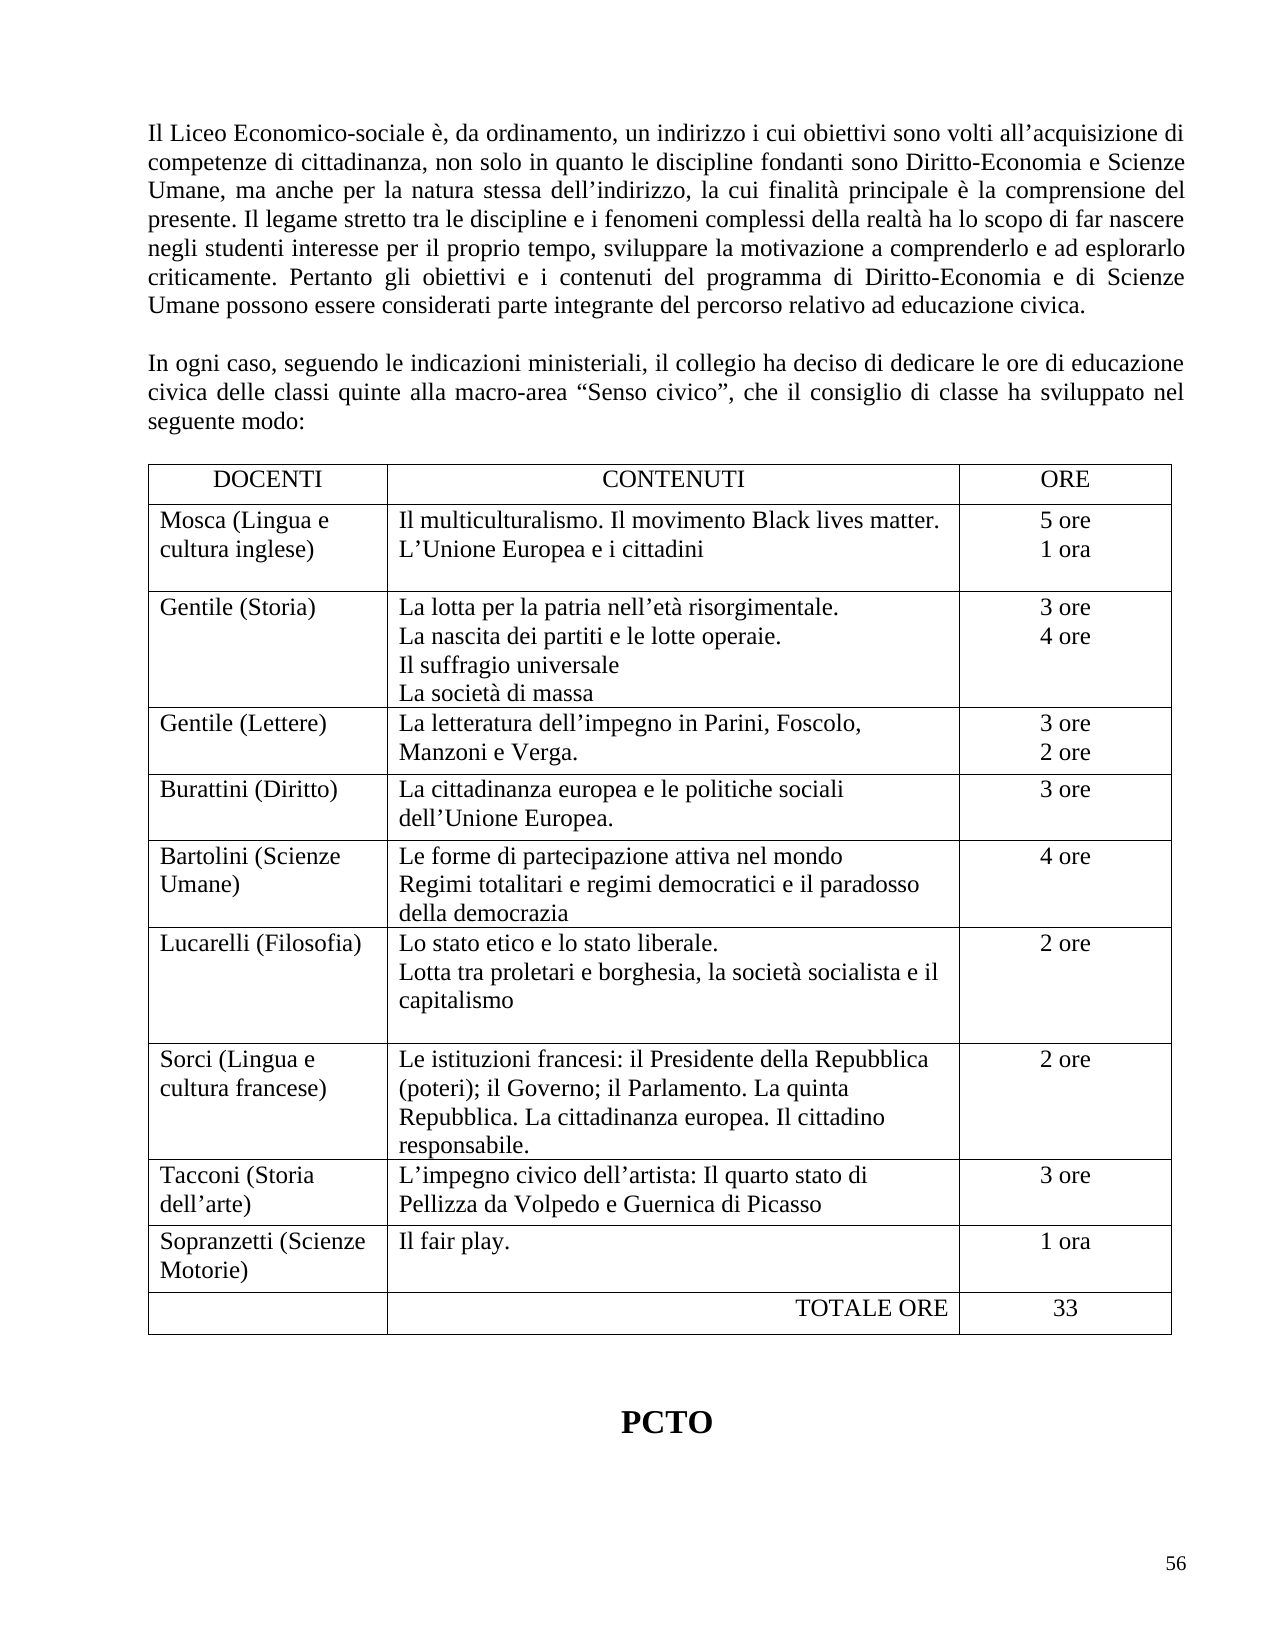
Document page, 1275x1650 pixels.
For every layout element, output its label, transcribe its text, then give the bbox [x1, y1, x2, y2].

table_cell 3 ore 2 ore [960, 708, 1171, 773]
table_cell Sorci (Lingua e cultura francese) [149, 1044, 387, 1159]
table_cell 3 ore [960, 1160, 1171, 1225]
table_cell Sopranzetti (Scienze Motorie) [149, 1226, 387, 1292]
table_cell Lucarelli (Filosofia) [149, 928, 387, 1043]
text In ogni caso, seguendo le indicazioni ministeriali, il collegio ha deciso di dedicare le ore di educazione civica delle classi quinte alla macro-area “Senso civico”, che il consiglio di classe ha sviluppato nel seguente modo: [148, 348, 1186, 435]
table_cell La lotta per la patria nell’età risorgimentale. La nascita dei partiti e le lotte operaie. Il suffragio universale La società di massa [388, 592, 959, 707]
table_cell Le istituzioni francesi: il Presidente della Repubblica (poteri); il Governo; il Parlamento. La quinta Repubblica. La cittadinanza europea. Il cittadino responsabile. [388, 1044, 959, 1159]
table_cell La letteratura dell’impegno in Parini, Foscolo, Manzoni e Verga. [388, 708, 959, 773]
table_cell Burattini (Diritto) [149, 775, 387, 840]
table_cell Mosca (Lingua e cultura inglese) [149, 505, 387, 591]
table_cell 4 ore [960, 841, 1171, 927]
table_cell 2 ore [960, 928, 1171, 1043]
table_cell Il fair play. [388, 1226, 959, 1292]
table_cell 3 ore [960, 775, 1171, 840]
table_cell Tacconi (Storia dell’arte) [149, 1160, 387, 1225]
table_cell TOTALE ORE [388, 1293, 959, 1334]
table_cell Gentile (Storia) [149, 592, 387, 707]
table_header DOCENTI [149, 465, 387, 504]
table_cell Bartolini (Scienze Umane) [149, 841, 387, 927]
table_cell Lo stato etico e lo stato liberale. Lotta tra proletari e borghesia, la società socialista e il capitalismo [388, 928, 959, 1043]
table_cell La cittadinanza europea e le politiche sociali dell’Unione Europea. [388, 775, 959, 840]
table_cell 5 ore 1 ora [960, 505, 1171, 591]
table_cell 1 ora [960, 1226, 1171, 1292]
table_cell Il multiculturalismo. Il movimento Black lives matter. L’Unione Europea e i cittadini [388, 505, 959, 591]
table_header CONTENUTI [388, 465, 959, 504]
table_cell 2 ore [960, 1044, 1171, 1159]
table_header ORE [960, 465, 1171, 504]
text PCTO [148, 1402, 1186, 1440]
table_cell Gentile (Lettere) [149, 708, 387, 773]
table_cell [149, 1293, 387, 1334]
table_cell Le forme di partecipazione attiva nel mondo Regimi totalitari e regimi democratici e il paradosso della democrazia [388, 841, 959, 927]
text Il Liceo Economico-sociale è, da ordinamento, un indirizzo i cui obiettivi sono volti all’acquisizione di competenze di cittadinanza, non solo in quanto le discipline fondanti sono Diritto-Economia e Scienze Umane, ma anche per la natura stessa dell’indirizzo, la cui finalità principale è la comprensione del presente. Il legame stretto tra le discipline e i fenomeni complessi della realtà ha lo scopo di far nascere negli studenti interesse per il proprio tempo, sviluppare la motivazione a comprenderlo e ad esplorarlo criticamente. Pertanto gli obiettivi e i contenuti del programma di Diritto-Economia e di Scienze Umane possono essere considerati parte integrante del percorso relativo ad educazione civica. [148, 118, 1186, 319]
table_cell L’impegno civico dell’artista: Il quarto stato di Pellizza da Volpedo e Guernica di Picasso [388, 1160, 959, 1225]
table_cell 3 ore 4 ore [960, 592, 1171, 707]
table_cell 33 [960, 1293, 1171, 1334]
